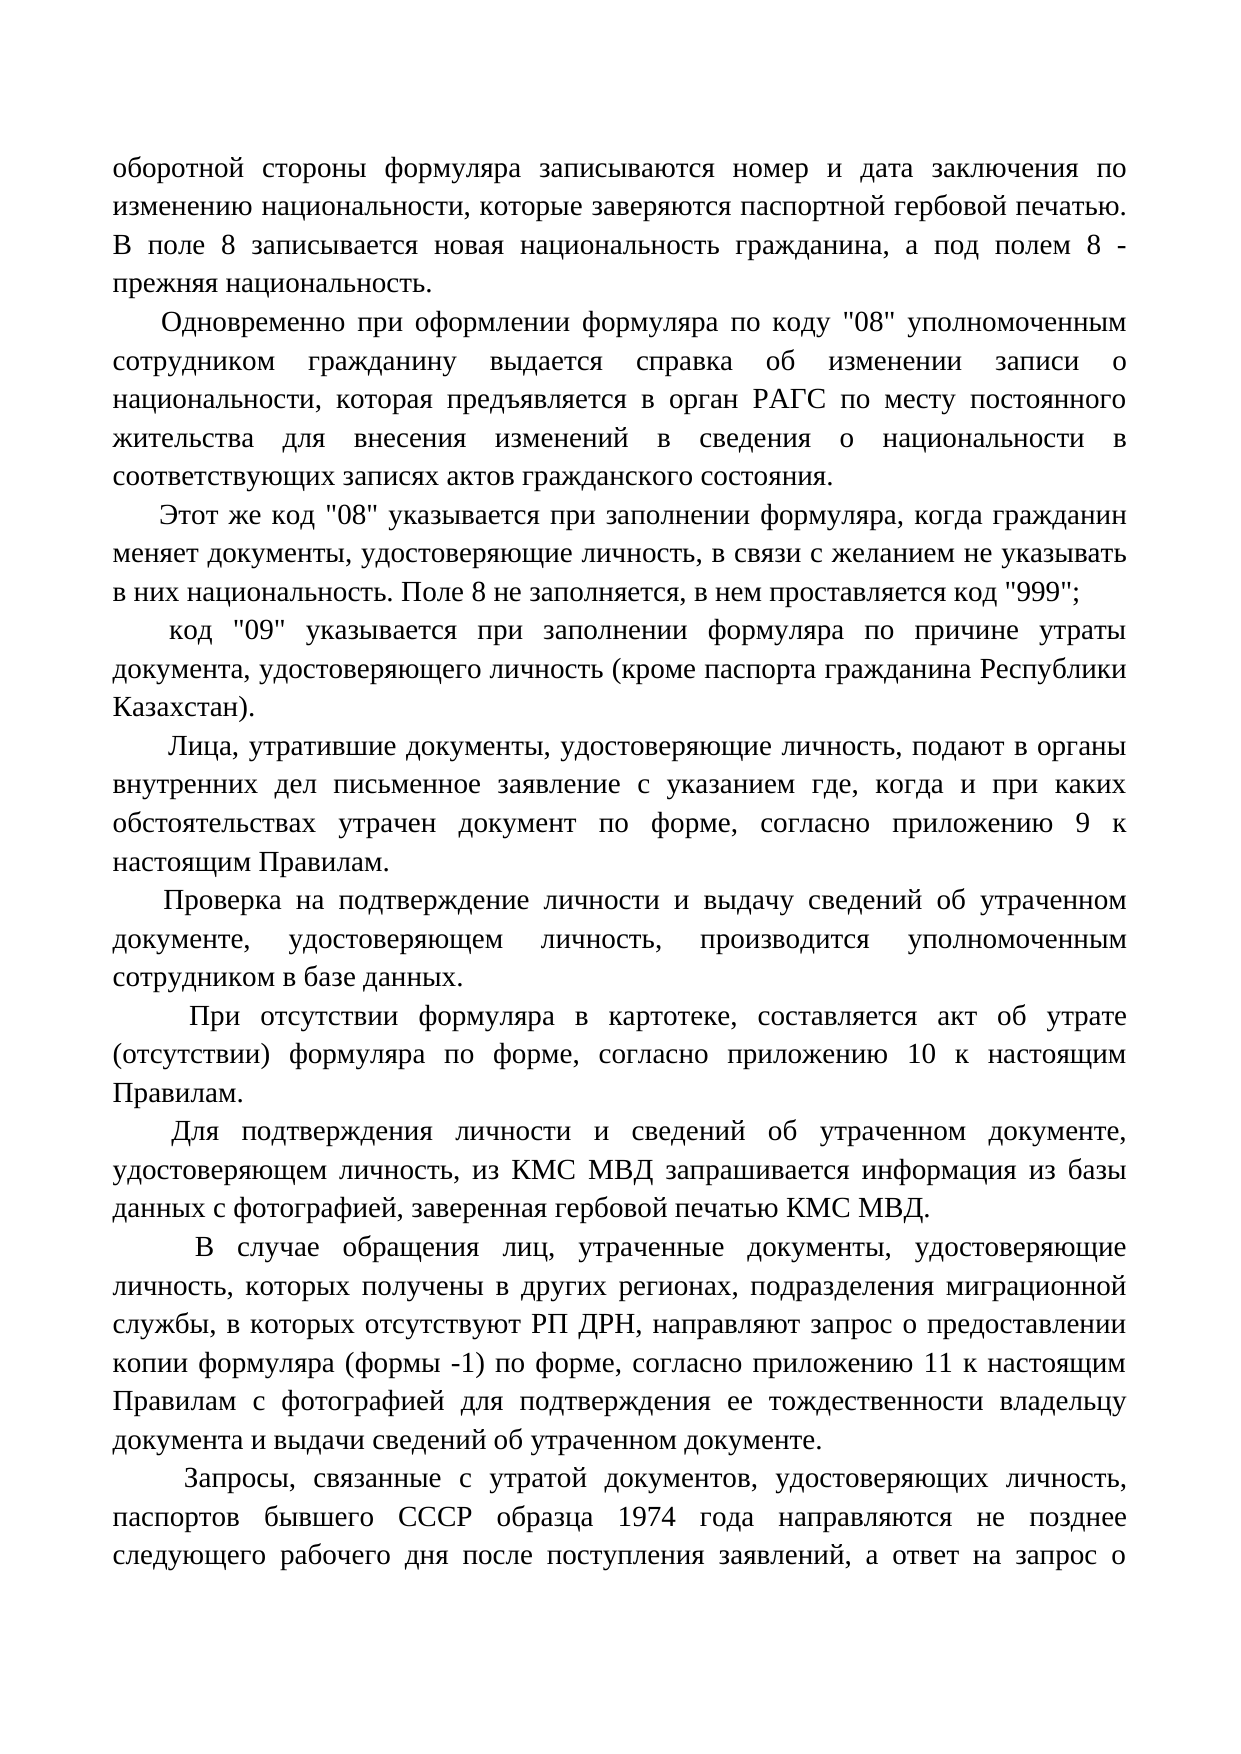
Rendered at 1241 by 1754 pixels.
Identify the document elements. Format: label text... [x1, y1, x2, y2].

text В случае обращения лиц, утраченные документы, удостоверяющие личность, которых получены в других регионах, подразделения миграционной службы, в которых отсутствуют РП ДРН, направляют запрос о предоставлении копии формуляра (формы -1) по форме, согласно приложению 11 к настоящим Правилам с фотографией для подтверждения ее тождественности владельцу документа и выдачи сведений об утраченном документе. [112, 1229, 1128, 1455]
text Для подтверждения личности и сведений об утраченном документе, удостоверяющем личность, из КМС МВД запрашивается информация из базы данных с фотографией, заверенная гербовой печатью КМС МВД. [112, 1113, 1128, 1224]
text Проверка на подтверждение личности и выдачу сведений об утраченном документе, удостоверяющем личность, производится уполномоченным сотрудником в базе данных. [112, 882, 1128, 993]
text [112, 150, 1128, 299]
text Лица, утратившие документы, удостоверяющие личность, подают в органы внутренних дел письменное заявление с указанием где, когда и при каких обстоятельствах утрачен документ по форме, согласно приложению 9 к настоящим Правилам. [112, 728, 1128, 877]
text Одновременно при оформлении формуляра по коду "08" уполномоченным сотрудником гражданину выдается справка об изменении записи о национальности, которая предъявляется в орган РАГС по месту постоянного жительства для внесения изменений в сведения о национальности в соответствующих записях актов гражданского состояния. [112, 304, 1128, 492]
text код "09" указывается при заполнении формуляра по причине утраты документа, удостоверяющего личность (кроме паспорта гражданина Республики Казахстан). [112, 612, 1128, 723]
text При отсутствии формуляра в картотеке, составляется акт об утрате (отсутствии) формуляра по форме, согласно приложению 10 к настоящим Правилам. [112, 998, 1128, 1108]
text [112, 1460, 1128, 1571]
text Этот же код "08" указывается при заполнении формуляра, когда гражданин меняет документы, удостоверяющие личность, в связи с желанием не указывать в них национальность. Поле 8 не заполняется, в нем проставляется код "999"; [112, 497, 1128, 607]
